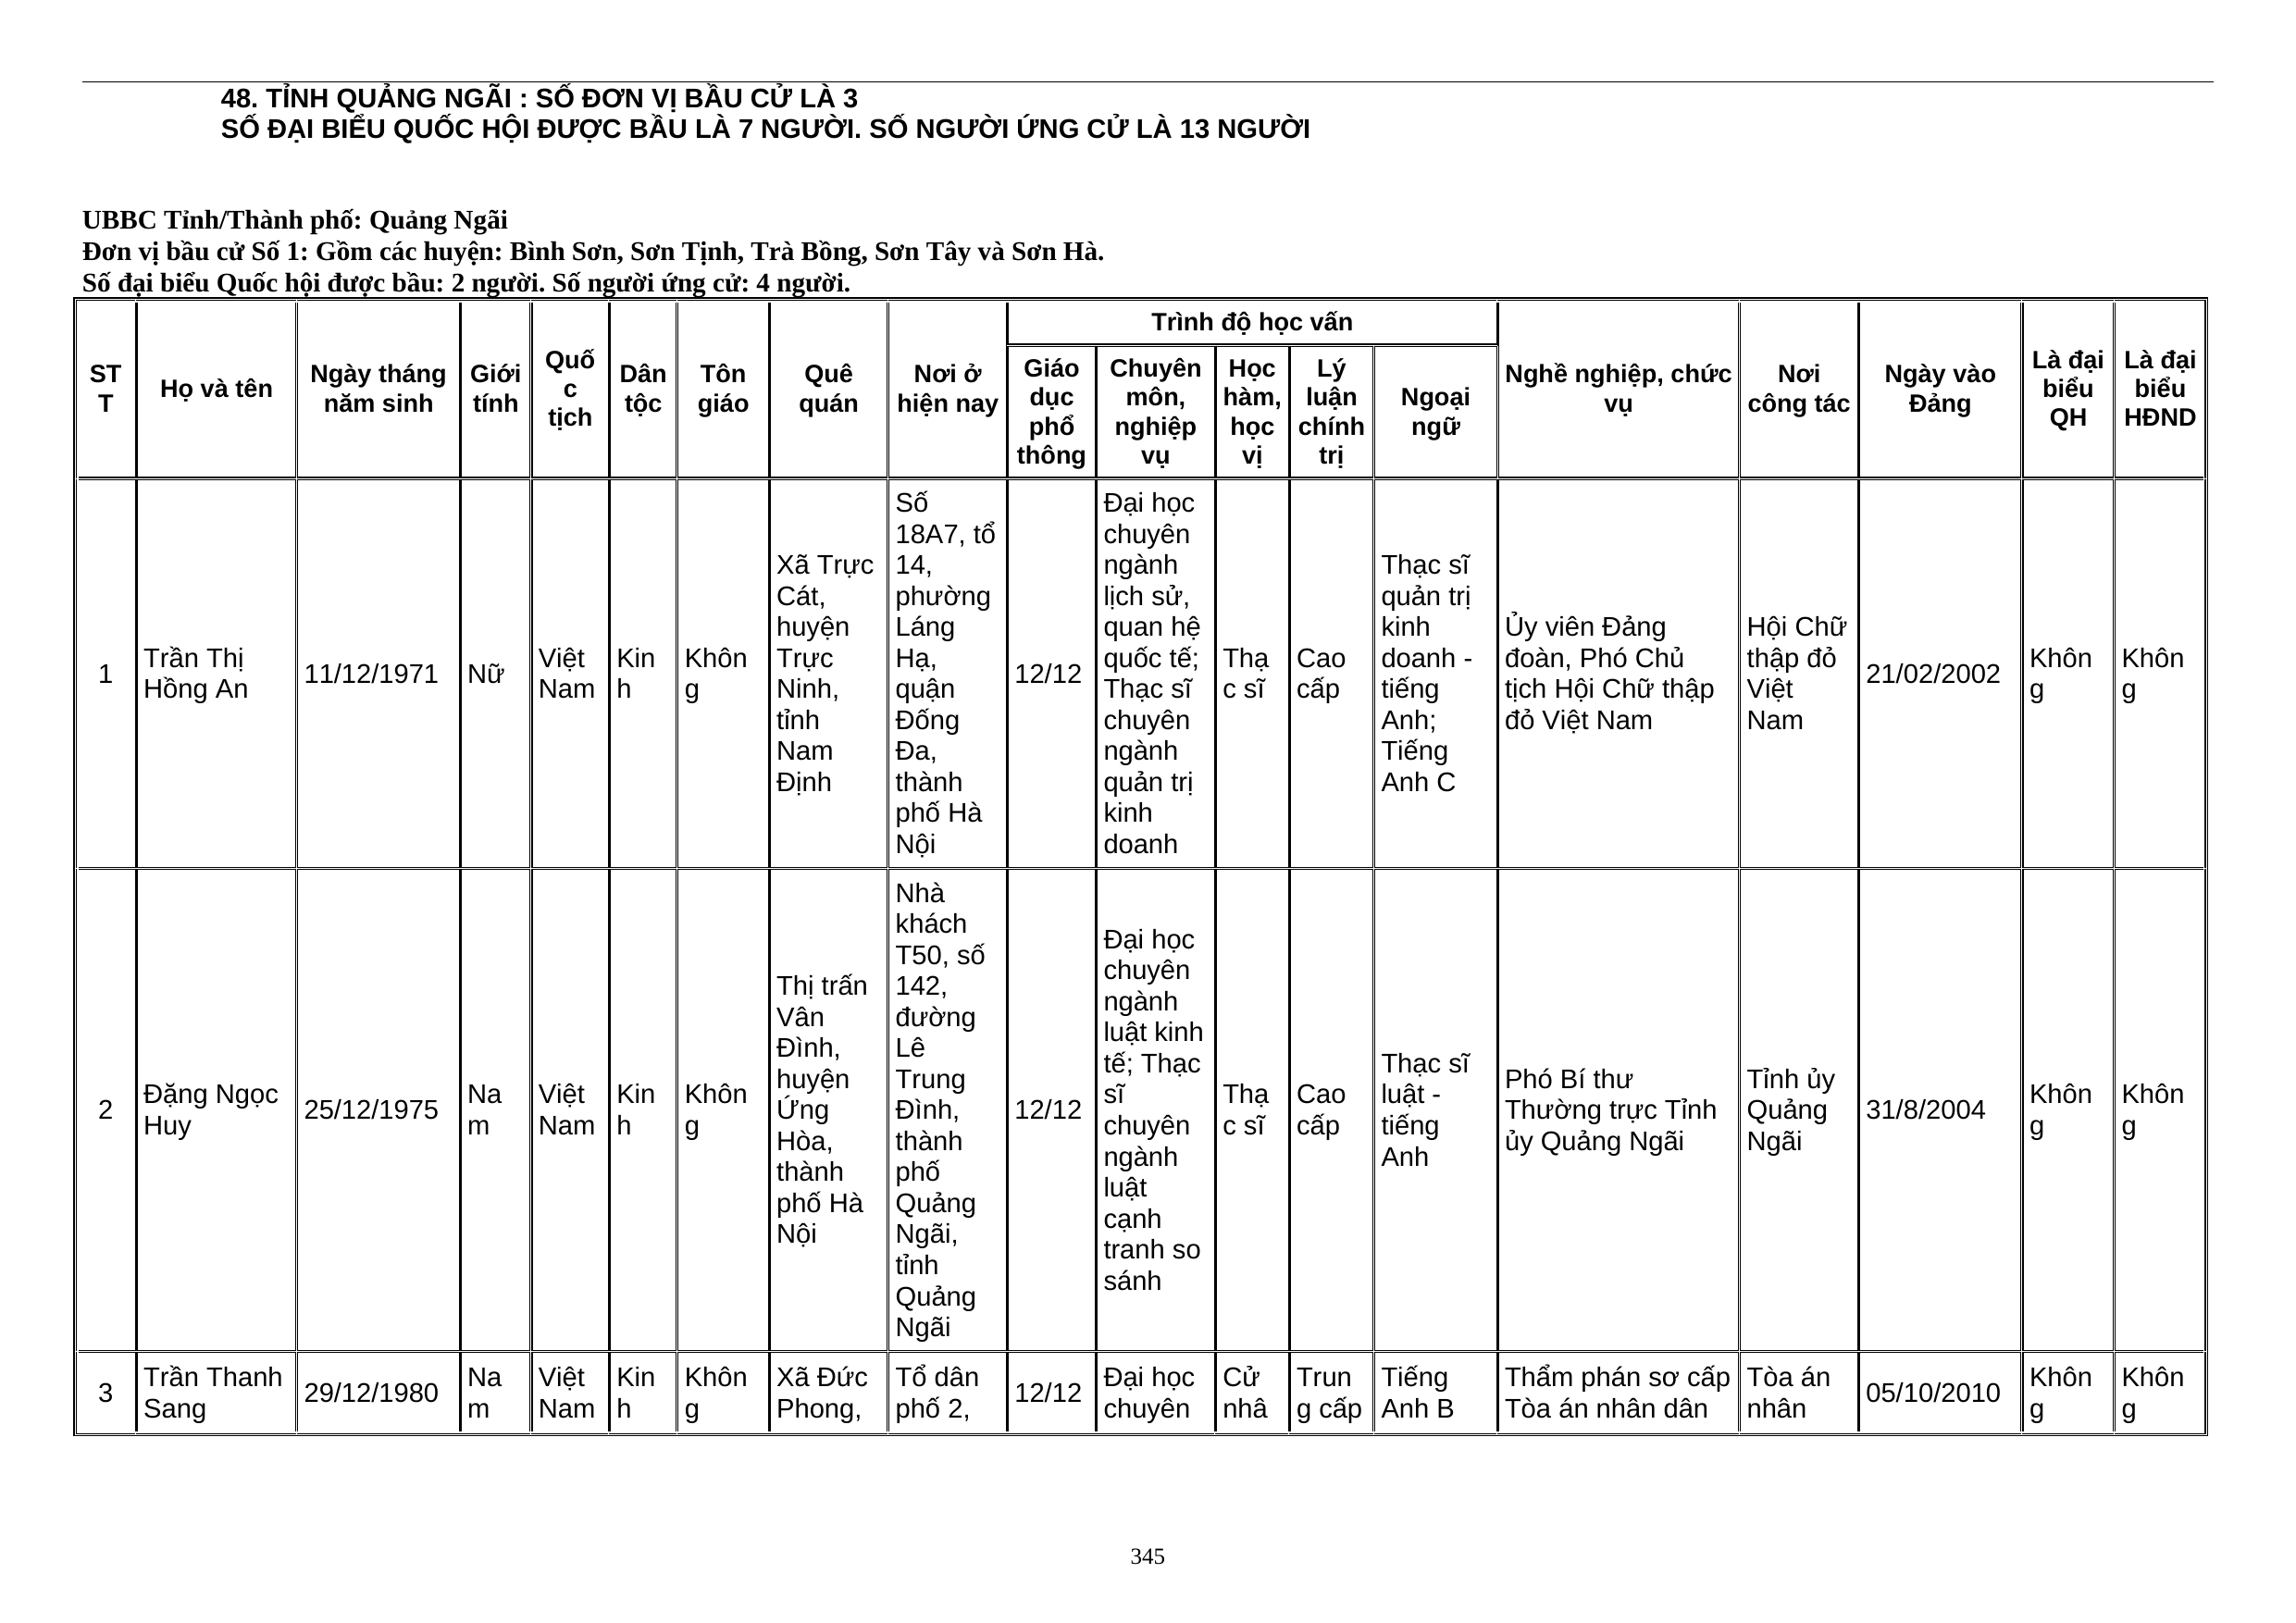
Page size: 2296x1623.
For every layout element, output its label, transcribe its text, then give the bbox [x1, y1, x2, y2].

table_header Là đại biểu QH [2022, 301, 2114, 477]
table_cell 25/12/1975 [298, 870, 459, 1349]
table_cell Tỉnh ủy Quảng Ngãi [1741, 870, 1857, 1349]
table_cell Tòa án nhân dân thị xã Đức Phổ, tỉnh Quảng Ngãi [1740, 1353, 1858, 1433]
table_cell Trần Thị Hồng An [138, 480, 295, 866]
table_cell 31/8/2004 [1860, 870, 2020, 1349]
table_cell Thạc sĩ quản trị kinh doanh - tiếng Anh; Tiếng Anh C [1375, 480, 1496, 866]
table_cell Học hàm, học vị [1217, 347, 1288, 477]
table_cell 12/12 [1009, 480, 1095, 866]
table_cell Đặng Ngọc Huy [138, 870, 295, 1349]
table_cell Đại học chuyên ngành luật kinh tế; Thạc sĩ chuyên ngành luật cạnh tranh so sánh [1098, 870, 1214, 1349]
table_cell Kinh [611, 870, 676, 1349]
table_cell Việt Nam [533, 870, 608, 1349]
table_header Là đại biểu HĐND [2115, 301, 2204, 477]
table_cell Việt Nam [533, 480, 608, 866]
table_cell Xã Trực Cát, huyện Trực Ninh, tỉnh Nam Định [771, 480, 887, 866]
table_cell Không [2116, 477, 2205, 866]
table_cell Trần Thanh Sang [136, 1353, 297, 1433]
table_cell Số 18A7, tổ 14, phường Láng Hạ, quận Đống Đa, thành phố Hà Nội [889, 480, 1006, 866]
table_cell 12/12 [1009, 870, 1095, 1349]
table_cell Không [2024, 870, 2113, 1349]
table_cell Phó Bí thư Thường trực Tỉnh ủy Quảng Ngãi [1499, 870, 1738, 1349]
table_cell 3 [77, 1350, 136, 1433]
table_cell Không [2116, 866, 2205, 1349]
table_header Quốc tịch [531, 299, 609, 477]
table_cell Cao cấp [1291, 870, 1372, 1349]
table_cell Thạc sĩ luật - tiếng Anh [1375, 870, 1496, 1349]
table_cell Cao cấp [1291, 480, 1372, 866]
table_header Trình độ học vấn [1007, 299, 1497, 343]
table_cell Không [2022, 1353, 2114, 1433]
table_cell Đại học chuyên ngành lịch sử, quan hệ quốc tế; Thạc sĩ chuyên ngành quản trị kinh doanh [1098, 480, 1214, 866]
table_cell Ngoại ngữ [1375, 347, 1496, 477]
table_header Tôn giáo [677, 301, 769, 477]
table_cell Đại học chuyên ngành luật hình sự [1096, 1353, 1215, 1433]
table_cell 21/02/2002 [1860, 480, 2020, 866]
table_header Giới tính [460, 299, 531, 477]
table_cell 12/12 [1007, 1353, 1096, 1433]
text 48. TỈNH QUẢNG NGÃI : SỐ ĐƠN VỊ BẦU CỬ LÀ 3 SỐ ĐẠI BIỂU QUỐC HỘI ĐƯỢC BẦU LÀ 7 NGƯỜI. SỐ NGƯỜI ỨNG CỬ LÀ 13 NGƯỜI [221, 82, 2214, 144]
table_header Dân tộc [609, 301, 677, 477]
table_cell 2 [77, 866, 135, 1349]
table_cell Việt Nam [531, 1353, 609, 1433]
table_cell Giáo dục phổ thông [1009, 347, 1095, 477]
table_cell Lý luận chính trị [1291, 347, 1372, 477]
table_cell Tổ dân phố 2, thị trấn Mộ Đức, huyện Mộ Đức, tỉnh Quảng Ngãi [888, 1353, 1007, 1433]
table_cell Trung cấp [1289, 1353, 1373, 1433]
table_cell Chuyên môn, nghiệp vụ [1098, 347, 1214, 477]
table_cell 29/12/1980 [297, 1353, 460, 1433]
text UBBC Tỉnh/Thành phố: Quảng Ngãi Đơn vị bầu cử Số 1: Gồm các huyện: Bình Sơn, Sơn Tịnh, Trà Bồng, Sơn Tây và Sơn Hà. Số đại biểu Quốc hội được bầu: 2 người. Số người ứng cử: 4 người. [82, 173, 2214, 297]
table_cell Xã Đức Phong, huyện Mộ Đức, tỉnh Quảng Ngãi [769, 1353, 887, 1433]
table_cell Tiếng Anh B [1374, 1353, 1497, 1433]
table_cell Thẩm phán sơ cấp Tòa án nhân dân thị xã Đức Phổ, tỉnh Quảng Ngãi [1497, 1353, 1740, 1433]
table_header Ngày vào Đảng [1858, 299, 2022, 477]
table_cell Không [678, 870, 768, 1349]
table_cell Cử nhân [1215, 1353, 1289, 1433]
table_cell Thạc sĩ [1217, 480, 1288, 866]
table_cell 1 [77, 477, 135, 866]
table_cell Nhà khách T50, số 142, đường Lê Trung Đình, thành phố Quảng Ngãi, tỉnh Quảng Ngãi [889, 870, 1006, 1349]
table_header Họ và tên [136, 301, 297, 477]
table_cell Ủy viên Đảng đoàn, Phó Chủ tịch Hội Chữ thập đỏ Việt Nam [1499, 480, 1738, 866]
table_header Nơi ở hiện nay [888, 301, 1007, 477]
table_cell 05/10/2010 [1858, 1350, 2022, 1433]
table_cell Nam [462, 870, 529, 1349]
table_cell Hội Chữ thập đỏ Việt Nam [1741, 480, 1857, 866]
table_cell Nữ [462, 480, 529, 866]
table_header Nơi công tác [1740, 301, 1858, 477]
table_cell Thạc sĩ [1217, 870, 1288, 1349]
table_cell Không [2024, 480, 2113, 866]
table_cell Nam [460, 1350, 531, 1433]
table_header Quê quán [769, 301, 887, 477]
table_header STT [77, 299, 136, 477]
table_cell Không [677, 1353, 769, 1433]
table_cell Kinh [611, 480, 676, 866]
table_cell Không [678, 480, 768, 866]
table_cell Không [2115, 1350, 2205, 1433]
table_cell 11/12/1971 [298, 480, 459, 866]
table_header Ngày tháng năm sinh [297, 301, 460, 477]
table_cell Kinh [609, 1353, 677, 1433]
table_cell Thị trấn Vân Đình, huyện Ứng Hòa, thành phố Hà Nội [771, 870, 887, 1349]
table_header Nghề nghiệp, chức vụ [1497, 301, 1740, 477]
